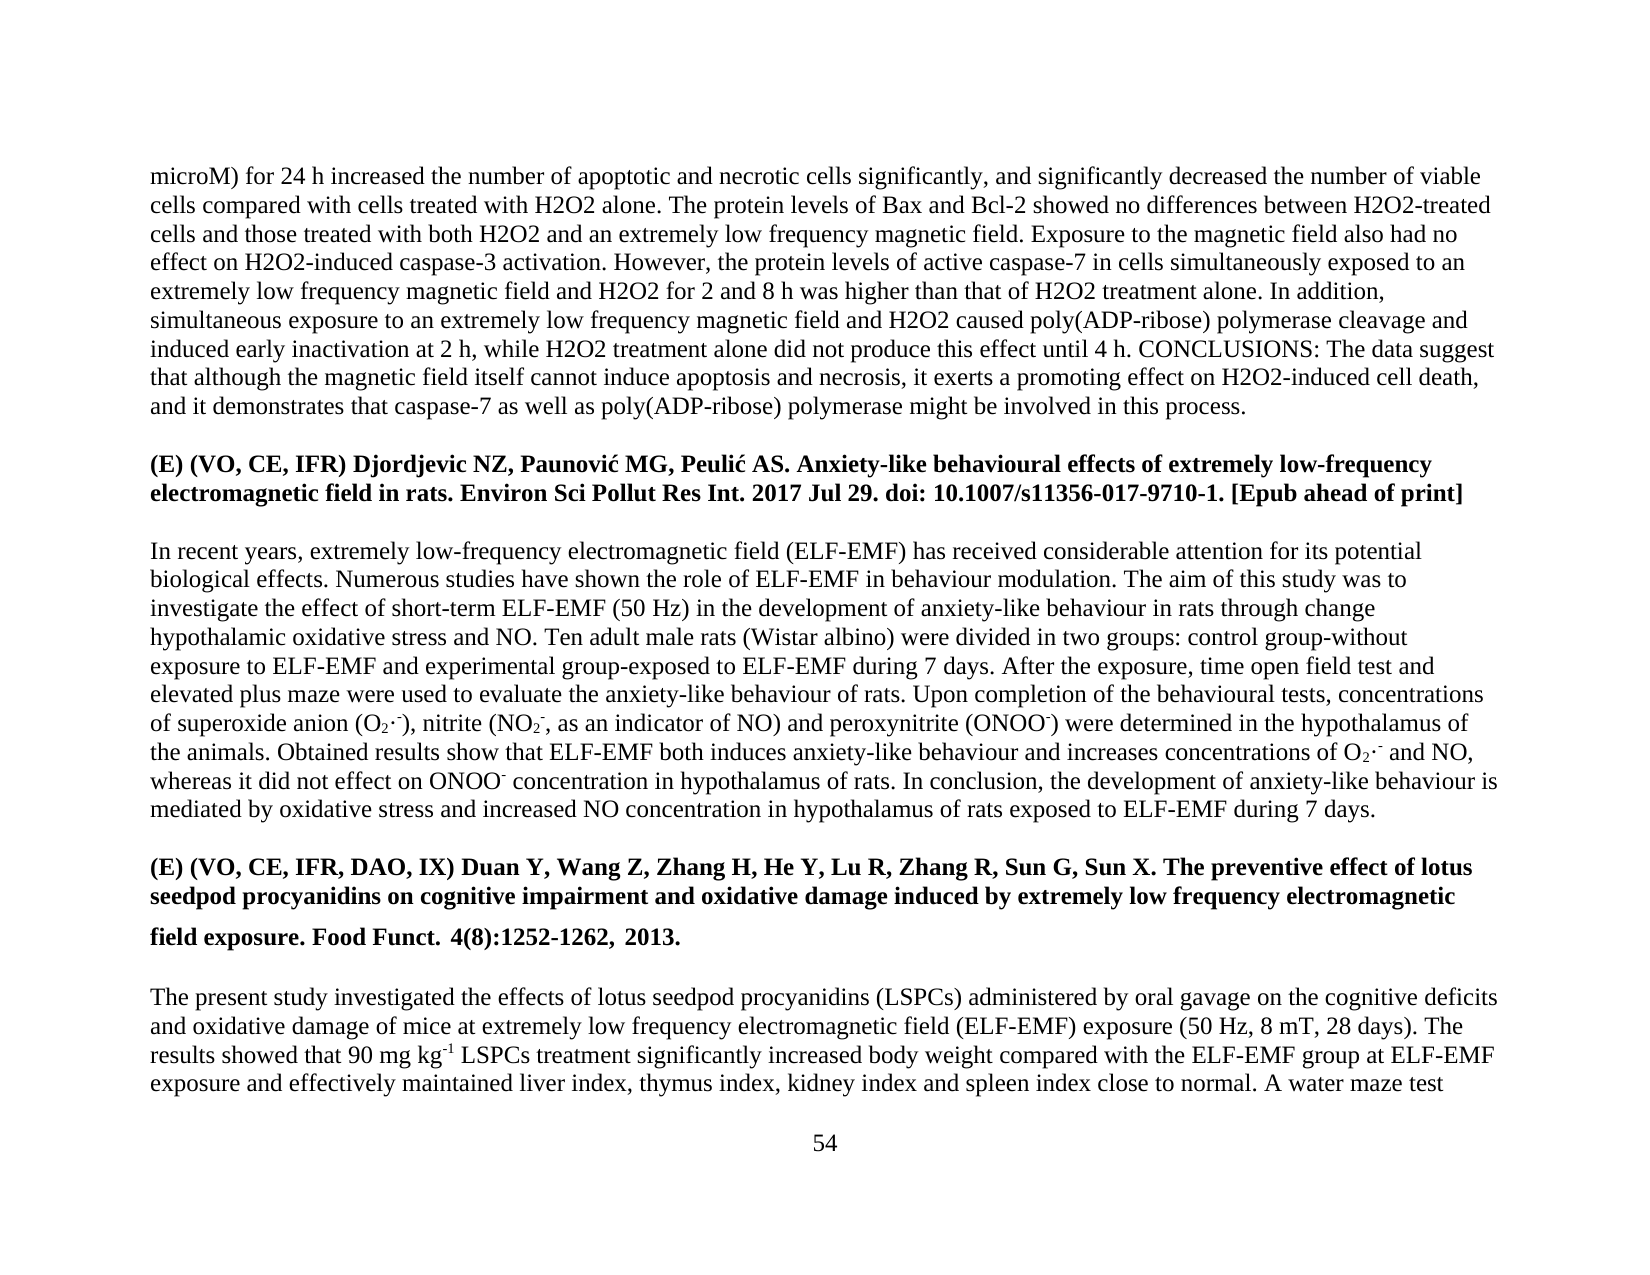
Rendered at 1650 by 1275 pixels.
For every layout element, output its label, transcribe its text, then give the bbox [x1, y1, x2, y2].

text (E) (VO, CE, IFR) Djordjevic NZ, Paunović MG, Peulić AS. Anxiety-like behavioural effects of extremely low-frequency electromagnetic field in rats. Environ Sci Pollut Res Int. 2017 Jul 29. doi: 10.1007/s11356-017-9710-1. [Epub ahead of print] [150, 449, 1500, 507]
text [150, 161, 1500, 420]
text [150, 982, 1500, 1097]
text (E) (VO, CE, IFR, DAO, IX) Duan Y, Wang Z, Zhang H, He Y, Lu R, Zhang R, Sun G, Sun X. The preventive effect of lotus seedpod procyanidins on cognitive impairment and oxidative damage induced by extremely low frequency electromagnetic field exposure. Food Funct. 4(8):1252-1262, 2013. [150, 852, 1500, 953]
text In recent years, extremely low-frequency electromagnetic field (ELF-EMF) has received considerable attention for its potential biological effects. Numerous studies have shown the role of ELF-EMF in behaviour modulation. The aim of this study was to investigate the effect of short-term ELF-EMF (50 Hz) in the development of anxiety-like behaviour in rats through change hypothalamic oxidative stress and NO. Ten adult male rats (Wistar albino) were divided in two groups: control group-without exposure to ELF-EMF and experimental group-exposed to ELF-EMF during 7 days. After the exposure, time open field test and elevated plus maze were used to evaluate the anxiety-like behaviour of rats. Upon completion of the behavioural tests, concentrations of superoxide anion (O2·-), nitrite (NO2-, as an indicator of NO) and peroxynitrite (ONOO-) were determined in the hypothalamus of the animals. Obtained results show that ELF-EMF both induces anxiety-like behaviour and increases concentrations of O2·- and NO, whereas it did not effect on ONOO- concentration in hypothalamus of rats. In conclusion, the development of anxiety-like behaviour is mediated by oxidative stress and increased NO concentration in hypothalamus of rats exposed to ELF-EMF during 7 days. [150, 536, 1500, 823]
